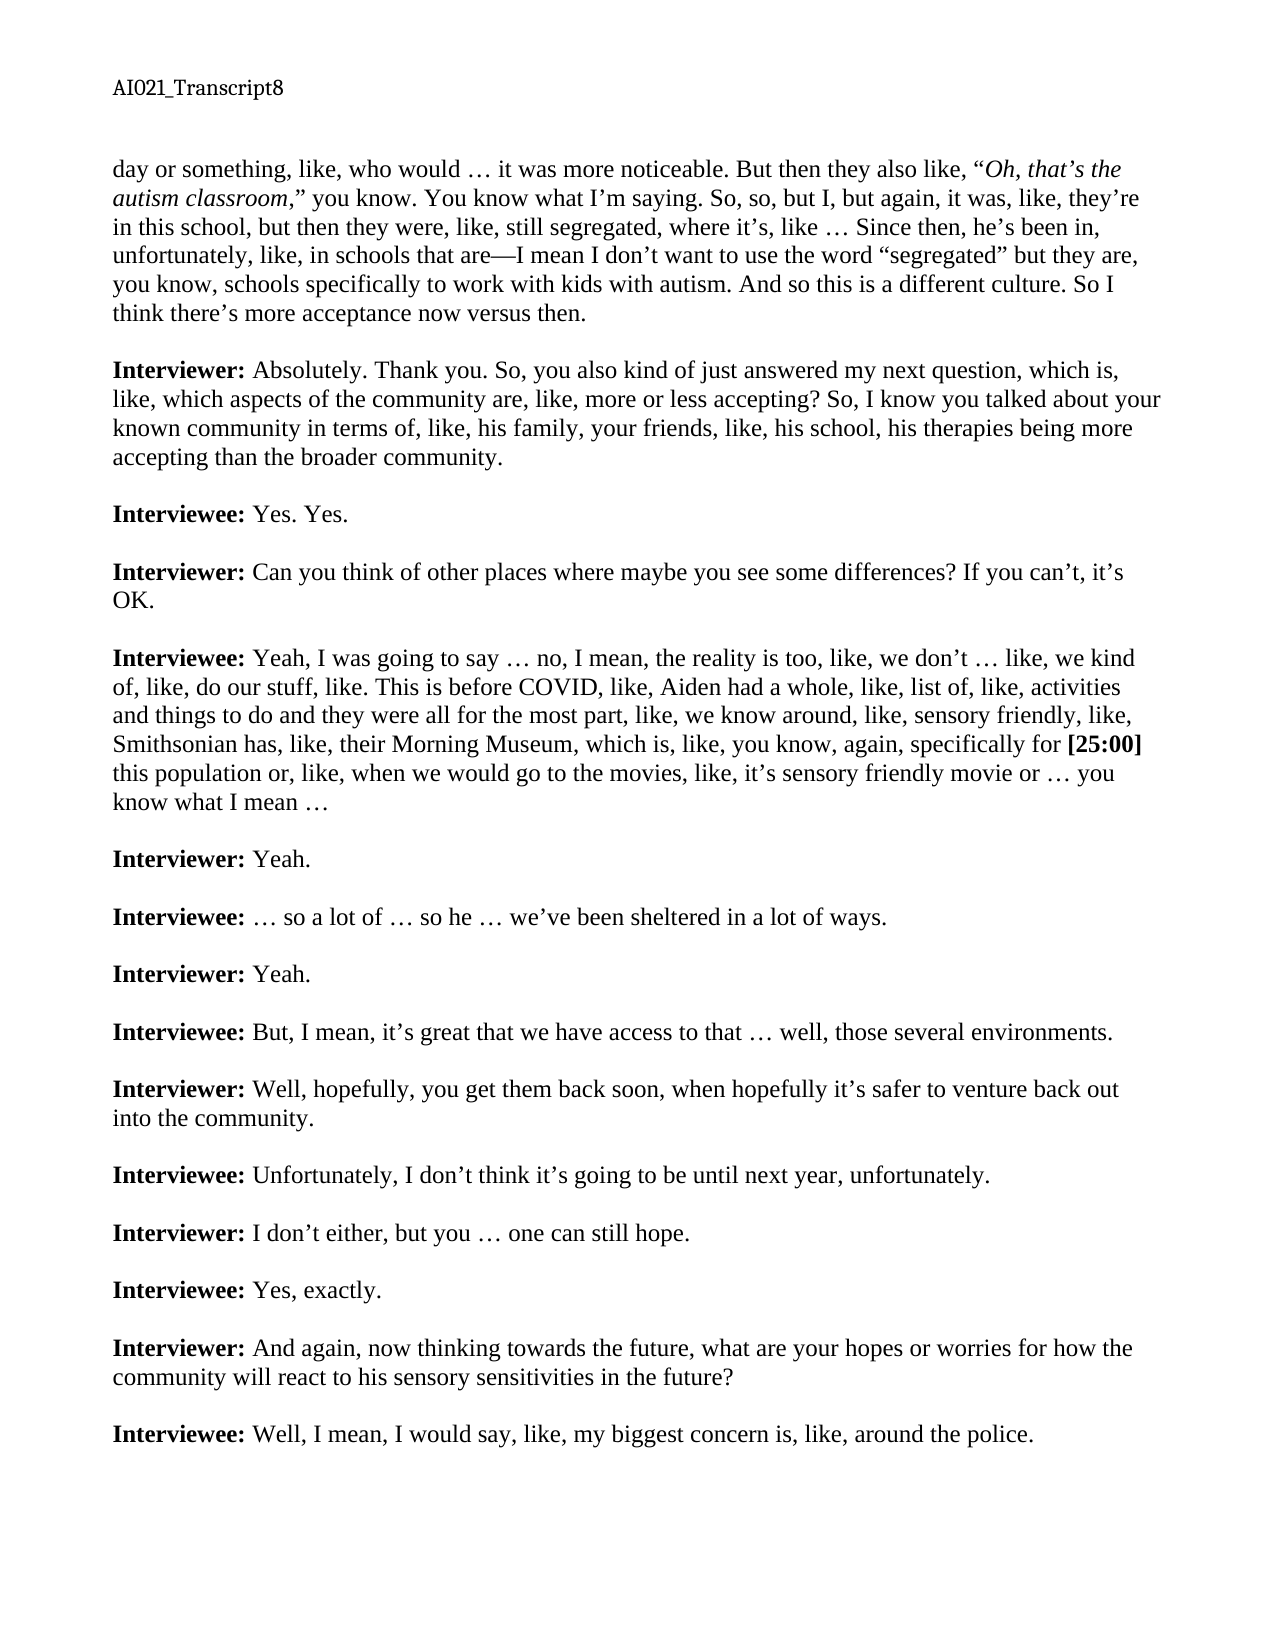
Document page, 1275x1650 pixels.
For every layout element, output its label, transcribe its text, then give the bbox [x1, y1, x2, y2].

text Interviewee: Yes. Yes. [112, 499, 1162, 528]
text Interviewee: Yes, exactly. [112, 1275, 1162, 1304]
text Interviewee: … so a lot of … so he … we’ve been sheltered in a lot of ways. [112, 902, 1162, 930]
text Interviewer: Absolutely. Thank you. So, you also kind of just answered my next question, which is, like, which aspects of the community are, like, more or less accepting? So, I know you talked about your known community in terms of, like, his family, your friends, like, his school, his therapies being more accepting than the broader community. [112, 355, 1162, 470]
text Interviewer: Well, hopefully, you get them back soon, when hopefully it’s safer to venture back out into the community. [112, 1074, 1162, 1132]
text Interviewer: Can you think of other places where maybe you see some differences? If you can’t, it’s OK. [112, 557, 1162, 614]
text Interviewee: But, I mean, it’s great that we have access to that … well, those several environments. [112, 1017, 1162, 1045]
text Interviewee: Yeah, I was going to say … no, I mean, the reality is too, like, we don’t … like, we kind of, like, do our stuff, like. This is before COVID, like, Aiden had a whole, like, list of, like, activities and things to do and they were all for the most part, like, we know around, like, sensory friendly, like, Smithsonian has, like, their Morning Museum, which is, like, you know, again, specifically for [25:00] this population or, like, when we would go to the movies, like, it’s sensory friendly movie or … you know what I mean … [112, 643, 1162, 815]
text Interviewer: Yeah. [112, 959, 1162, 988]
text Interviewee: Unfortunately, I don’t think it’s going to be until next year, unfortunately. [112, 1160, 1162, 1189]
text Interviewer: Yeah. [112, 844, 1162, 873]
text Interviewee: Well, I mean, I would say, like, my biggest concern is, like, around the police. [112, 1419, 1162, 1448]
text Interviewer: And again, now thinking towards the future, what are your hopes or worries for how the community will react to his sensory sensitivities in the future? [112, 1333, 1162, 1390]
text Interviewer: I don’t either, but you … one can still hope. [112, 1218, 1162, 1247]
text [112, 154, 1162, 327]
